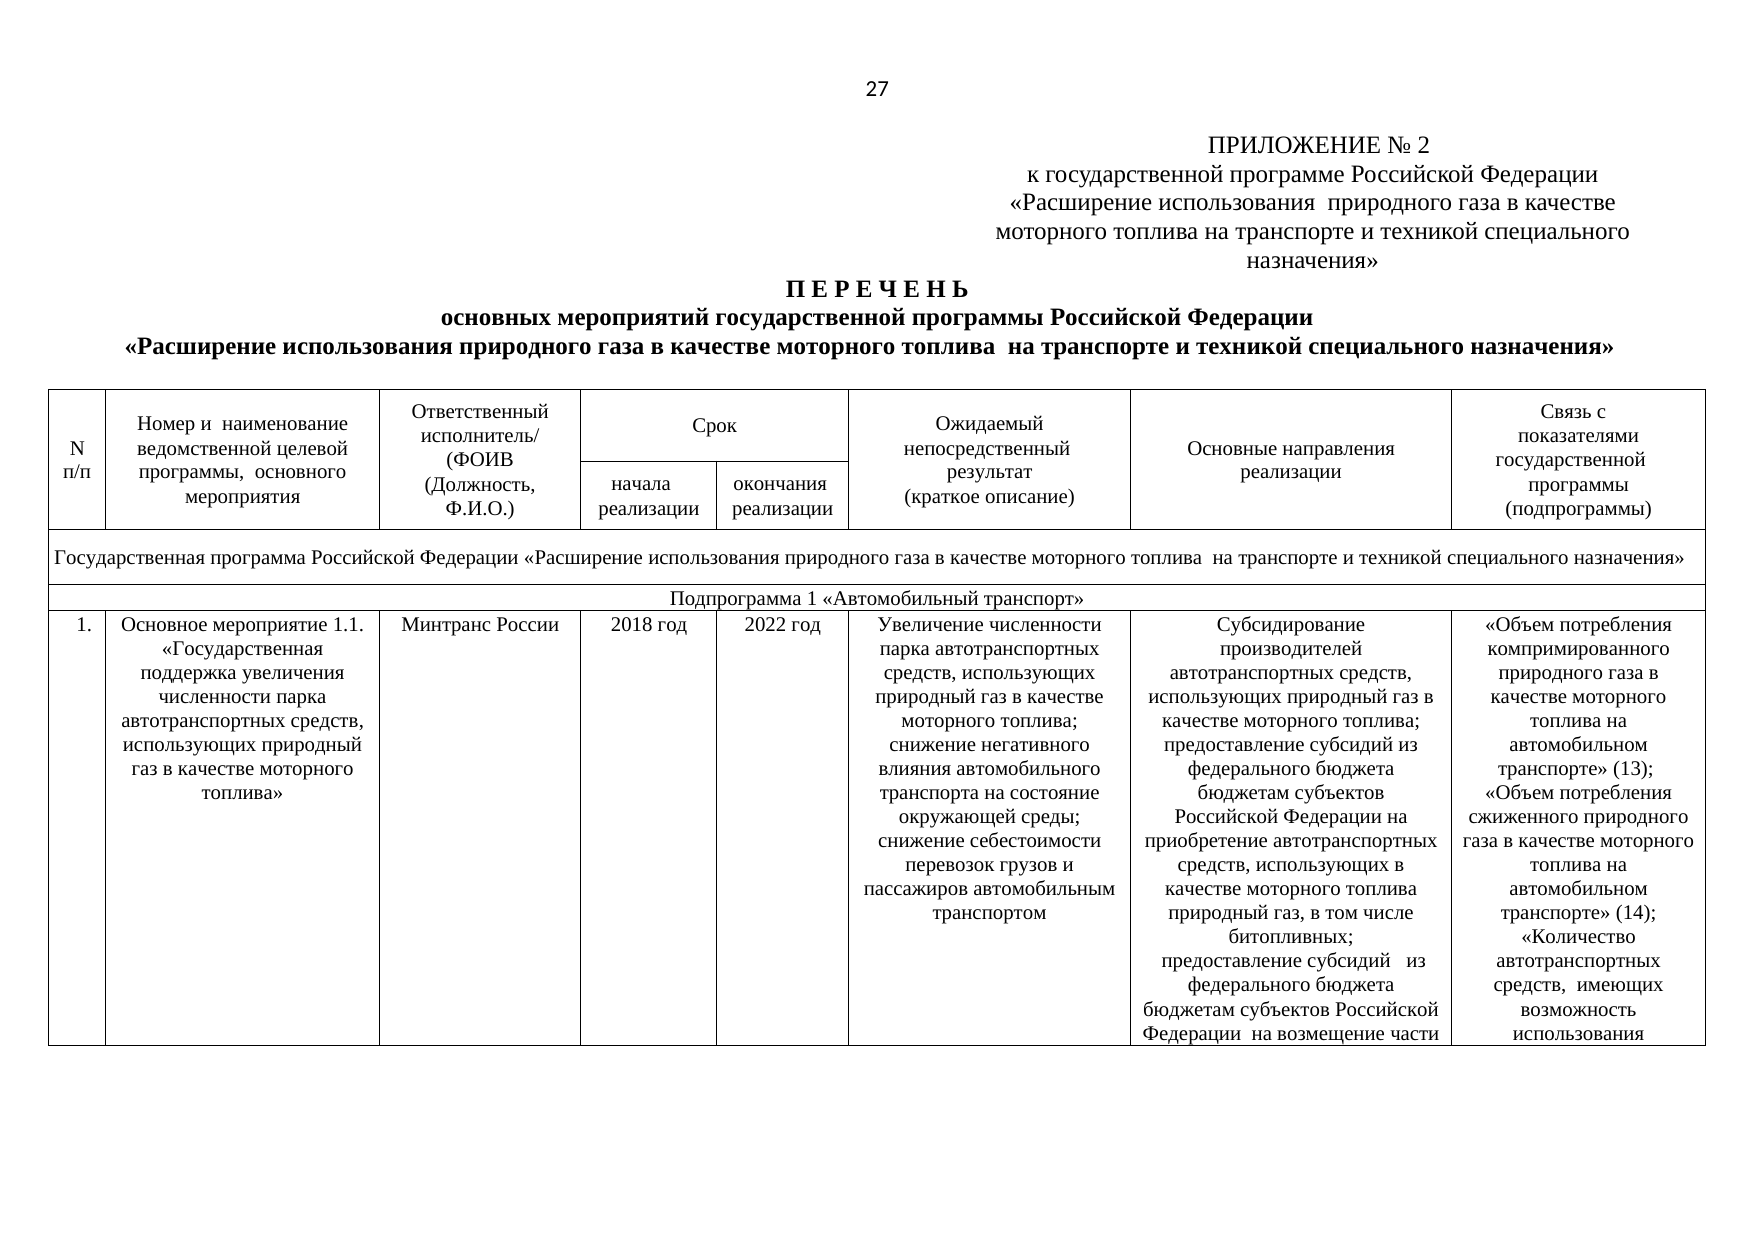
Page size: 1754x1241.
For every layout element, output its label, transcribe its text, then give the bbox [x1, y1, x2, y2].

table_cell [49, 611, 105, 1044]
table_cell Минтранс России [380, 611, 580, 1044]
table_header Основные направления реализации [1131, 390, 1451, 529]
table_cell окончания реализации [717, 462, 848, 529]
table_header N п/п [49, 390, 105, 529]
table_cell Государственная программа Российской Федерации «Расширение использования природного газа в качестве моторного топлива на транспорте и техникой специального назначения» [49, 530, 1705, 584]
table_header Срок [581, 390, 848, 461]
table_cell 2022 год [717, 611, 848, 1044]
table_cell 2018 год [581, 611, 716, 1044]
table_cell Подпрограмма 1 «Автомобильный транспорт» [49, 585, 1705, 610]
subtitle ПРИЛОЖЕНИЕ № 2 к государственной программе Российской Федерации «Расширение использования природного газа в качестве моторного топлива на транспорте и техникой специального назначения» [989, 130, 1636, 274]
table_header Ожидаемый непосредственный результат (краткое описание) [849, 390, 1130, 529]
text «Расширение использования природного газа в качестве моторного топлива на транспорте и техникой специального назначения» [103, 331, 1636, 360]
text П Е Р Е Ч Е Н Ь [118, 274, 1636, 302]
text основных мероприятий государственной программы Российской Федерации [118, 302, 1636, 331]
table_header Ответственный исполнитель/ (ФОИВ (Должность, Ф.И.О.) [380, 390, 580, 529]
table_cell начала реализации [581, 462, 716, 529]
table_header Связь с показателями государственной программы (подпрограммы) [1452, 390, 1705, 529]
table_header Номер и наименование ведомственной целевой программы, основного мероприятия [106, 390, 379, 529]
